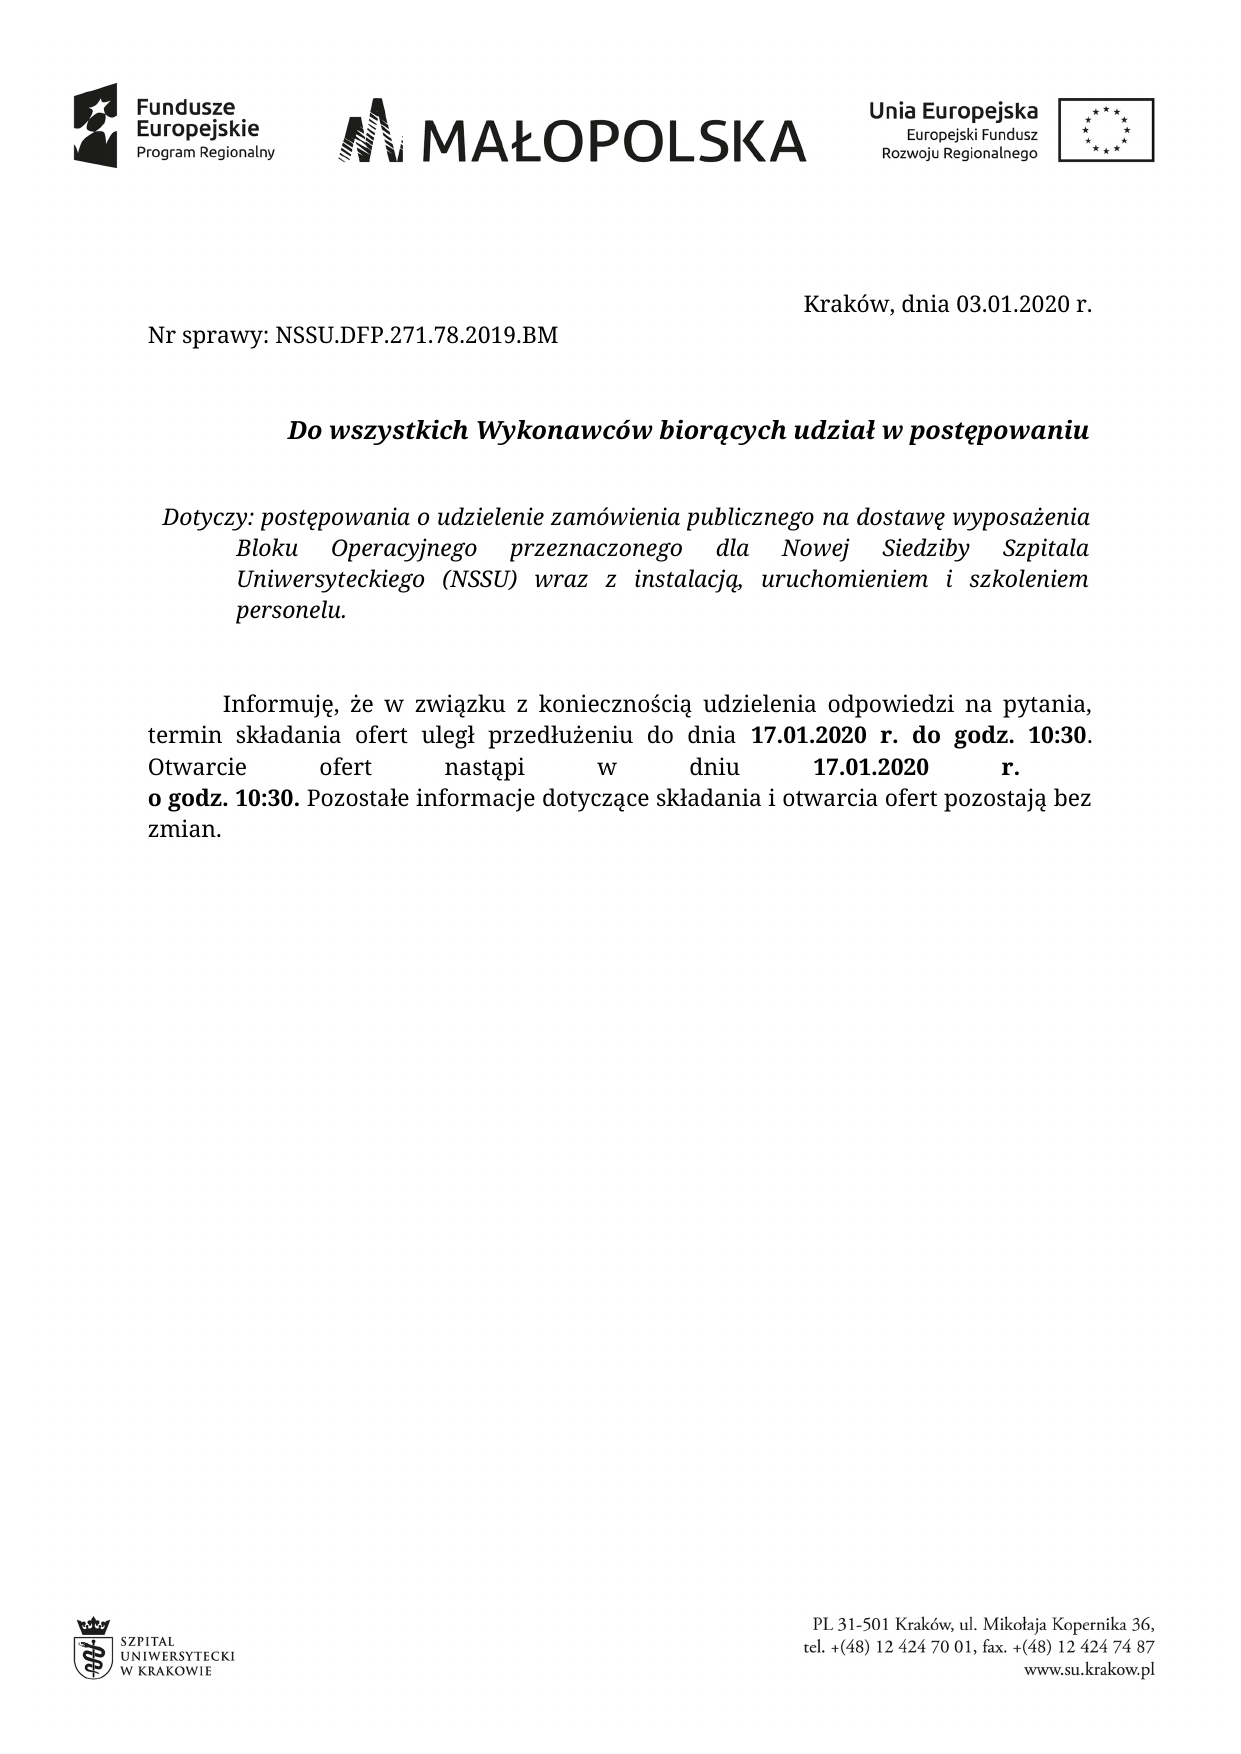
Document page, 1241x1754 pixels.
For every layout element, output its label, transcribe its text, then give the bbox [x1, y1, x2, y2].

text Dotyczy: postępowania o udzielenie zamówienia publicznego na dostawę wyposażenia Bloku Operacyjnego przeznaczonego dla Nowej Siedziby Szpitala Uniwersyteckiego (NSSU) wraz z instalacją, uruchomieniem i szkoleniem personelu. [162, 501, 1093, 626]
text Kraków, dnia 03.01.2020 r. [148, 288, 1093, 319]
text Do wszystkich Wykonawców biorących udział w postępowaniu [148, 413, 1093, 447]
text Informuję, że w związku z koniecznością udzielenia odpowiedzi na pytania, termin składania ofert uległ przedłużeniu do dnia 17.01.2020 r. do godz. 10:30. Otwarcie ofert nastąpi w dniu 17.01.2020 r. o godz. 10:30. Pozostałe informacje dotyczące składania i otwarcia ofert pozostają bez zmian. [148, 688, 1093, 844]
picture [18, 26, 1222, 1728]
text Nr sprawy: NSSU.DFP.271.78.2019.BM [148, 319, 1093, 350]
